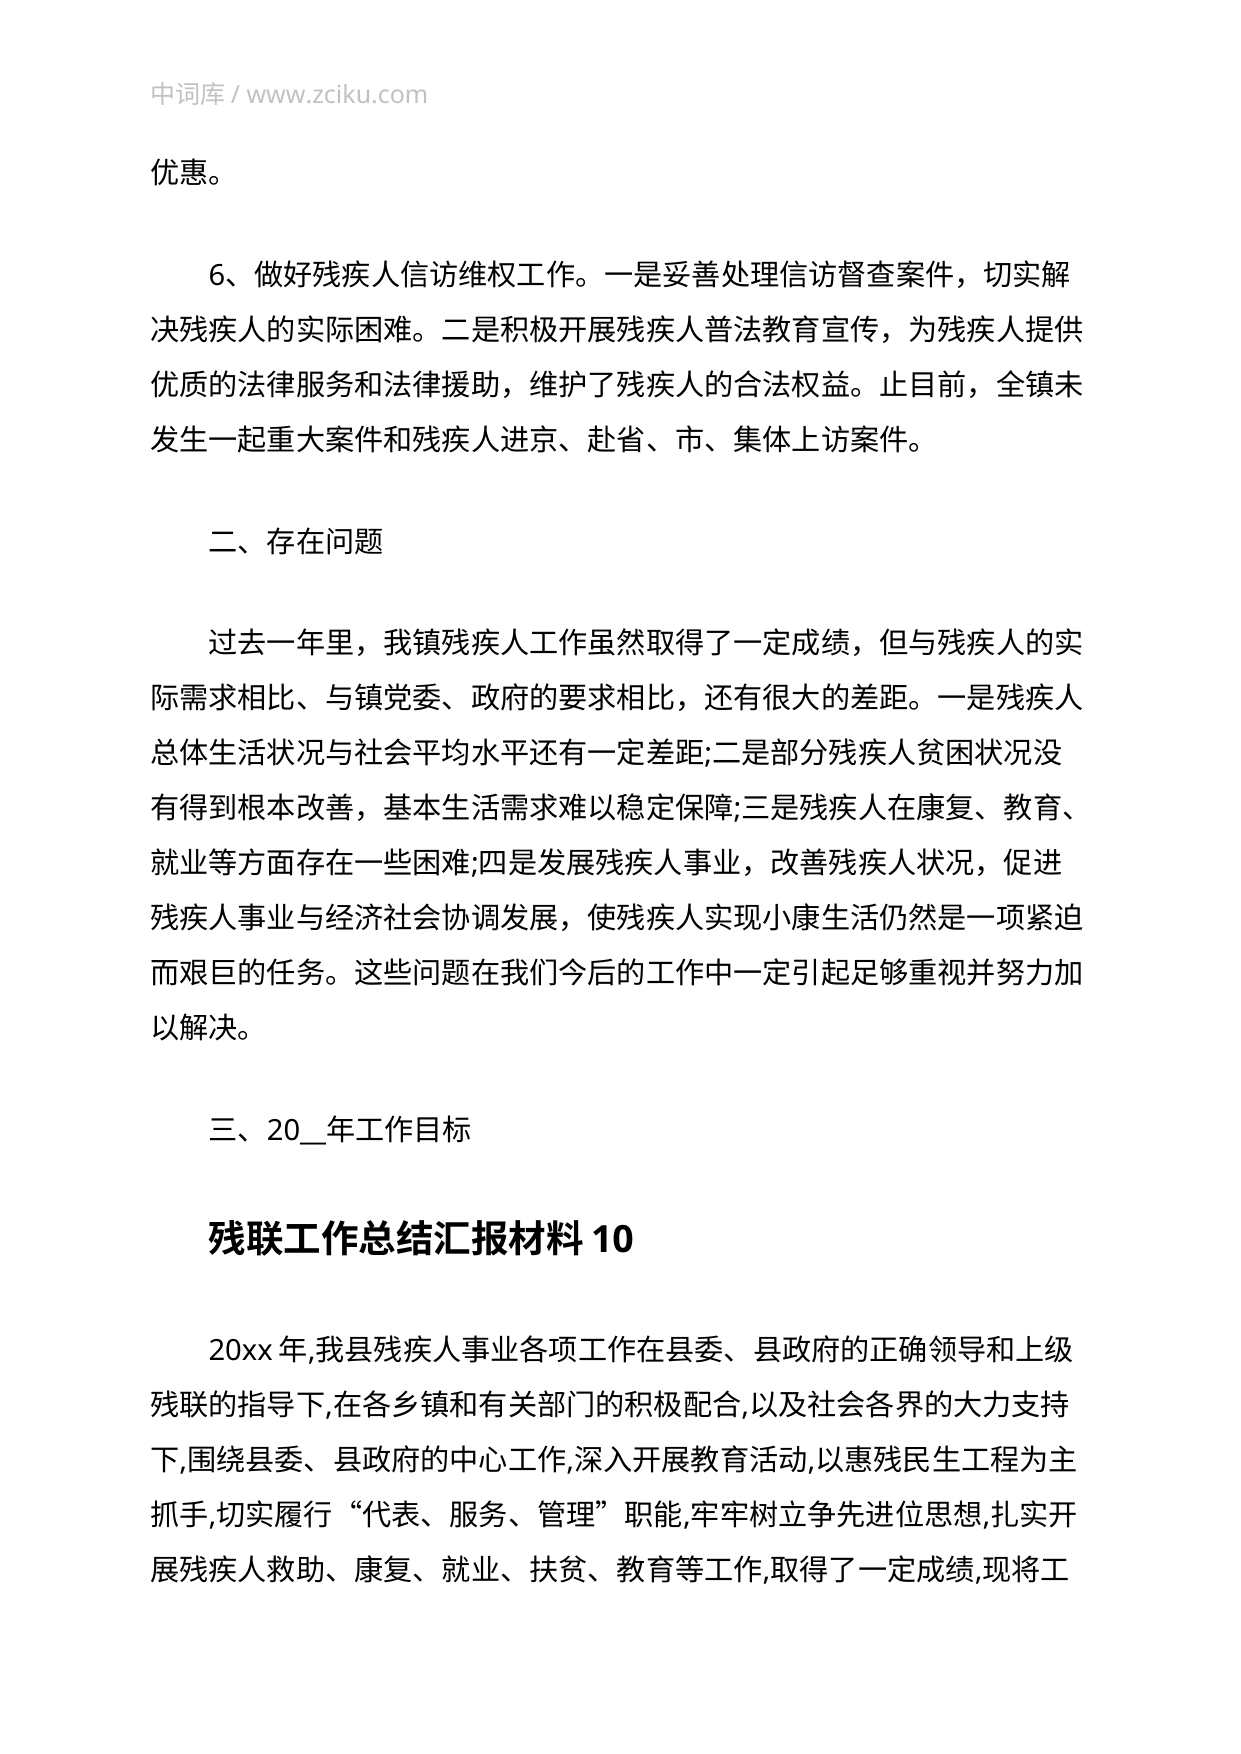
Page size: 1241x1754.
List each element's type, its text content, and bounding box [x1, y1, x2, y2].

text 6、做好残疾人信访维权工作。一是妥善处理信访督查案件，切实解决残疾人的实际困难。二是积极开展残疾人普法教育宣传，为残疾人提供优质的法律服务和法律援助，维护了残疾人的合法权益。止目前，全镇未发生一起重大案件和残疾人进京、赴省、市、集体上访案件。 [150, 252, 1090, 459]
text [150, 1326, 1090, 1588]
text 二、存在问题 [150, 518, 1090, 561]
text 三、20__年工作目标 [150, 1106, 1090, 1149]
text 残联工作总结汇报材料10 [150, 1208, 1090, 1263]
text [150, 150, 1090, 192]
text 过去一年里，我镇残疾人工作虽然取得了一定成绩，但与残疾人的实际需求相比、与镇党委、政府的要求相比，还有很大的差距。一是残疾人总体生活状况与社会平均水平还有一定差距;二是部分残疾人贫困状况没有得到根本改善，基本生活需求难以稳定保障;三是残疾人在康复、教育、就业等方面存在一些困难;四是发展残疾人事业，改善残疾人状况，促进残疾人事业与经济社会协调发展，使残疾人实现小康生活仍然是一项紧迫而艰巨的任务。这些问题在我们今后的工作中一定引起足够重视并努力加以解决。 [150, 620, 1090, 1047]
